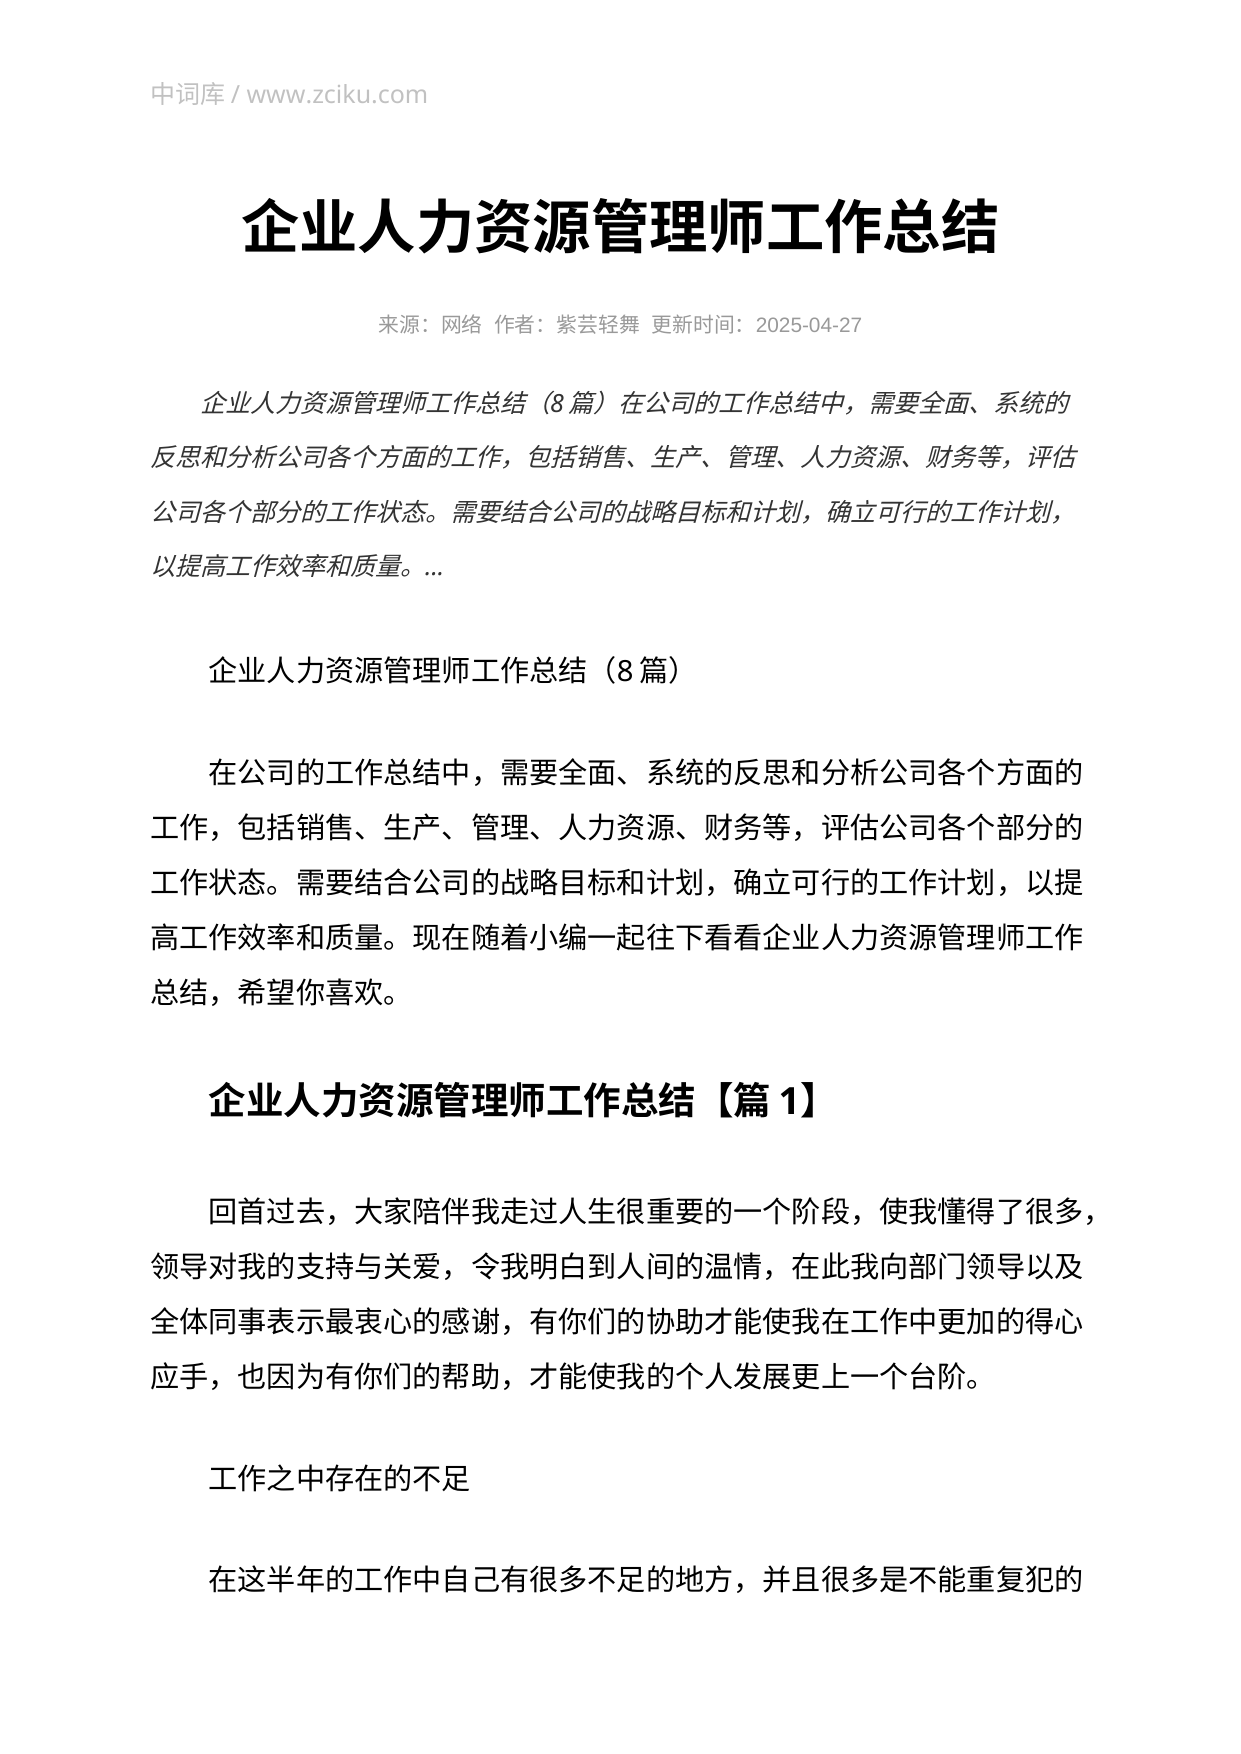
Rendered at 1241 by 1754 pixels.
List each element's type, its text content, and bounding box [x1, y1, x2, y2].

text 回首过去，大家陪伴我走过人生很重要的一个阶段，使我懂得了很多，领导对我的支持与关爱，令我明白到人间的温情，在此我向部门领导以及全体同事表示最衷心的感谢，有你们的协助才能使我在工作中更加的得心应手，也因为有你们的帮助，才能使我的个人发展更上一个台阶。 [150, 1189, 1090, 1396]
text 企业人力资源管理师工作总结【篇1】 [150, 1071, 1090, 1126]
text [150, 1557, 1090, 1599]
text 企业人力资源管理师工作总结（8篇）在公司的工作总结中，需要全面、系统的反思和分析公司各个方面的工作，包括销售、生产、管理、人力资源、财务等，评估公司各个部分的工作状态。需要结合公司的战略目标和计划，确立可行的工作计划，以提高工作效率和质量。... [150, 383, 1090, 583]
text 工作之中存在的不足 [150, 1455, 1090, 1497]
text 企业人力资源管理师工作总结（8篇） [150, 648, 1090, 690]
text 来源：网络 作者：紫芸轻舞 更新时间：2025-04-27 [150, 313, 1090, 337]
text 在公司的工作总结中，需要全面、系统的反思和分析公司各个方面的工作，包括销售、生产、管理、人力资源、财务等，评估公司各个部分的工作状态。需要结合公司的战略目标和计划，确立可行的工作计划，以提高工作效率和质量。现在随着小编一起往下看看企业人力资源管理师工作总结，希望你喜欢。 [150, 750, 1090, 1012]
subtitle 企业人力资源管理师工作总结 [150, 181, 1090, 266]
